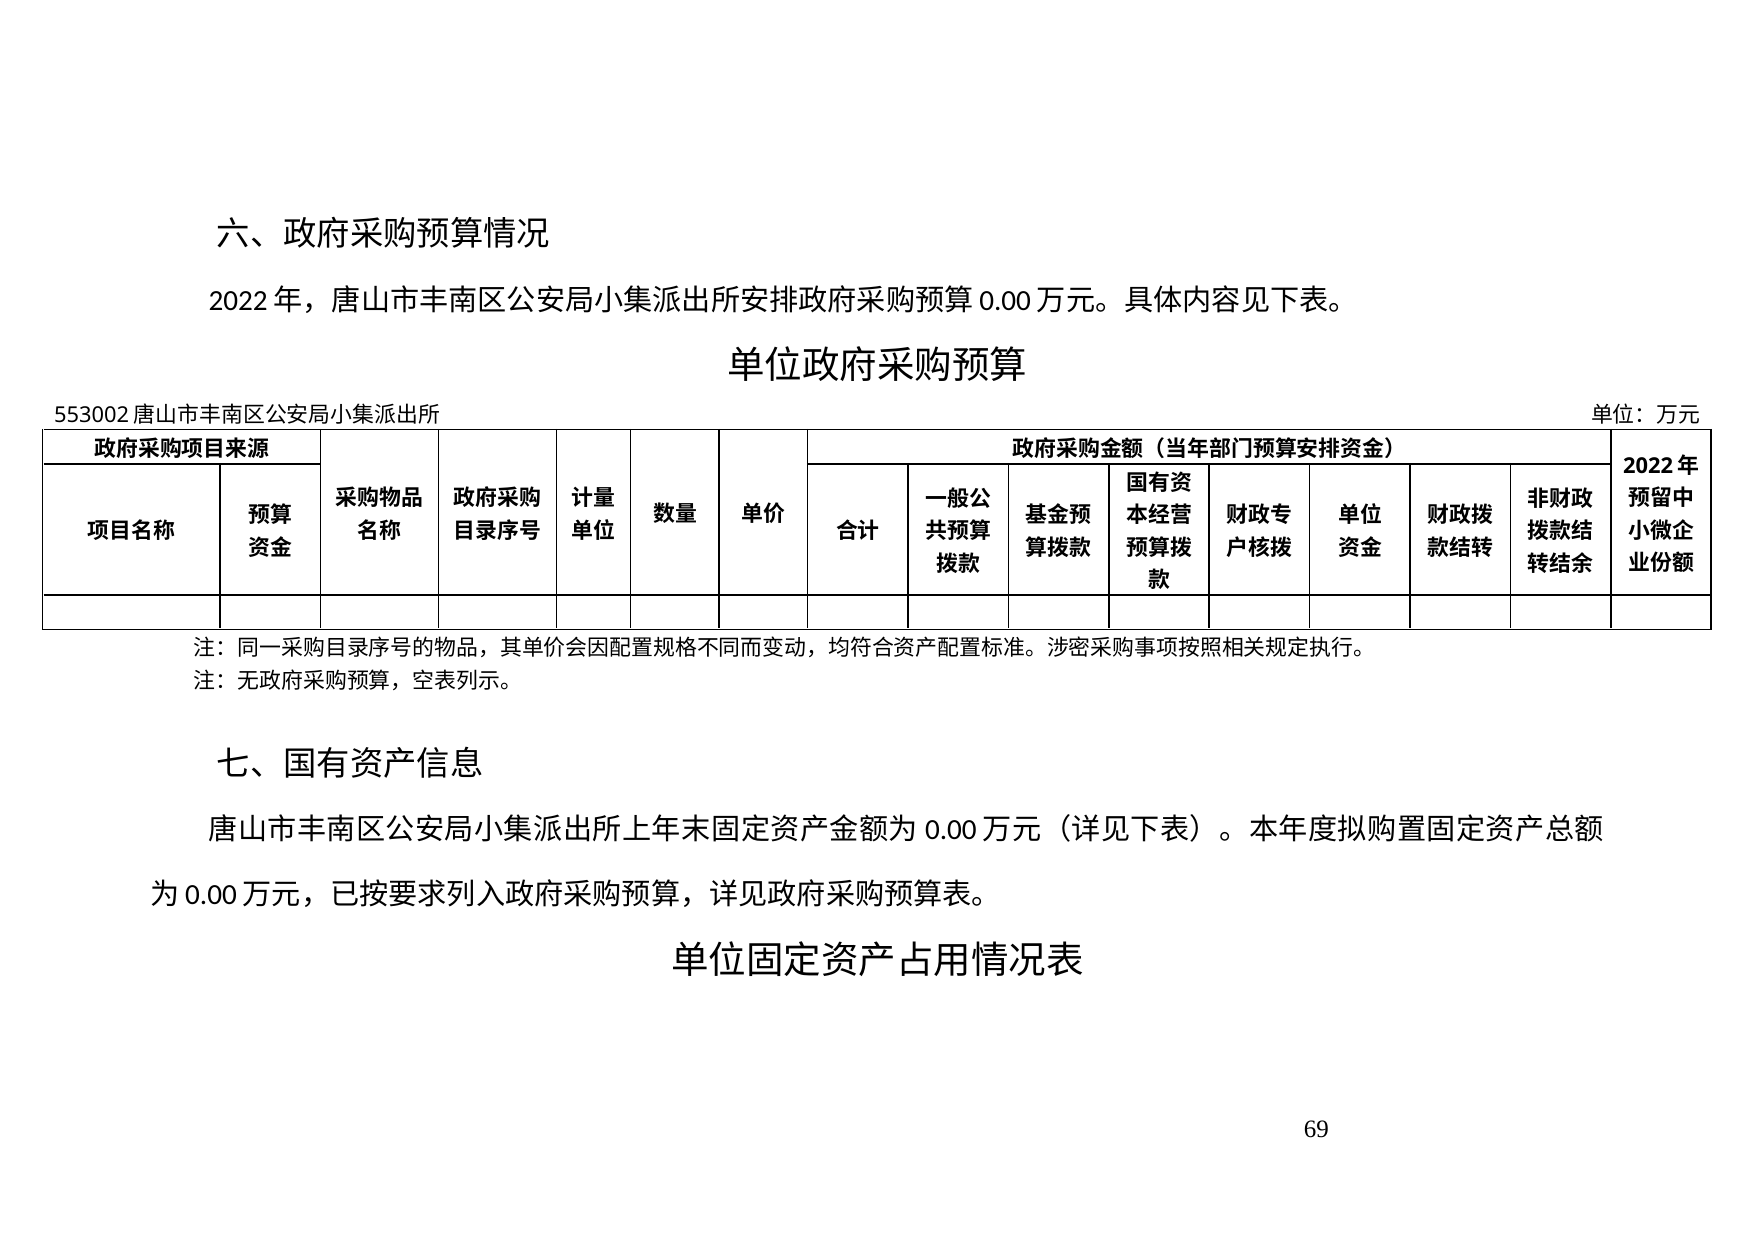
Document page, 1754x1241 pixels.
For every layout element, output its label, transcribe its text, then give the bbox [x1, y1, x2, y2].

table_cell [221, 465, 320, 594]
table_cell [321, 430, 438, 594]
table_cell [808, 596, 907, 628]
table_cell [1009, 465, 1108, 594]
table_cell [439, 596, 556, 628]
text 七、国有资产信息 [150, 728, 1604, 793]
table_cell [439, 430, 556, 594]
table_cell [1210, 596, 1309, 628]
text 六、政府采购预算情况 [150, 199, 1604, 264]
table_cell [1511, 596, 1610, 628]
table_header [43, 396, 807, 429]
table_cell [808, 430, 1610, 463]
text 单位固定资产占用情况表 [150, 924, 1604, 989]
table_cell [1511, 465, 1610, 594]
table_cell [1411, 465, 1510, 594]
text 唐山市丰南区公安局小集派出所上年末固定资产金额为0.00万元（详见下表）。本年度拟购置固定资产总额为0.00万元，已按要求列入政府采购预算，详见政府采购预算表。 [150, 794, 1604, 924]
text 注：无政府采购预算，空表列示。 [150, 662, 1604, 695]
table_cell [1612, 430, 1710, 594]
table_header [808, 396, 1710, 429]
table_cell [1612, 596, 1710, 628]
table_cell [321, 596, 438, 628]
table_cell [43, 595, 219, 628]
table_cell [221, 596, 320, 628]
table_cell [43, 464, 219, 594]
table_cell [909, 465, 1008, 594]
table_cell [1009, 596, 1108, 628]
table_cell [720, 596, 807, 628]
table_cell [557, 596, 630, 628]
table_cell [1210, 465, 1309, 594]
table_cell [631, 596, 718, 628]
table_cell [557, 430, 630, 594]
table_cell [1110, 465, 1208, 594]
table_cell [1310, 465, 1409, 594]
text 2022年，唐山市丰南区公安局小集派出所安排政府采购预算0.00万元。具体内容见下表。 [150, 265, 1604, 330]
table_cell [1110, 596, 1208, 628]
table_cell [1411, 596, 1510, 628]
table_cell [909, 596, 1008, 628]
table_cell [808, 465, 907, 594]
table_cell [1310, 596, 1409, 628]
text 单位政府采购预算 [150, 330, 1604, 395]
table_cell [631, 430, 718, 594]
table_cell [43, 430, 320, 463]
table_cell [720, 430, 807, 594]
text 注：同一采购目录序号的物品，其单价会因配置规格不同而变动，均符合资产配置标准。涉密采购事项按照相关规定执行。 [150, 630, 1604, 662]
